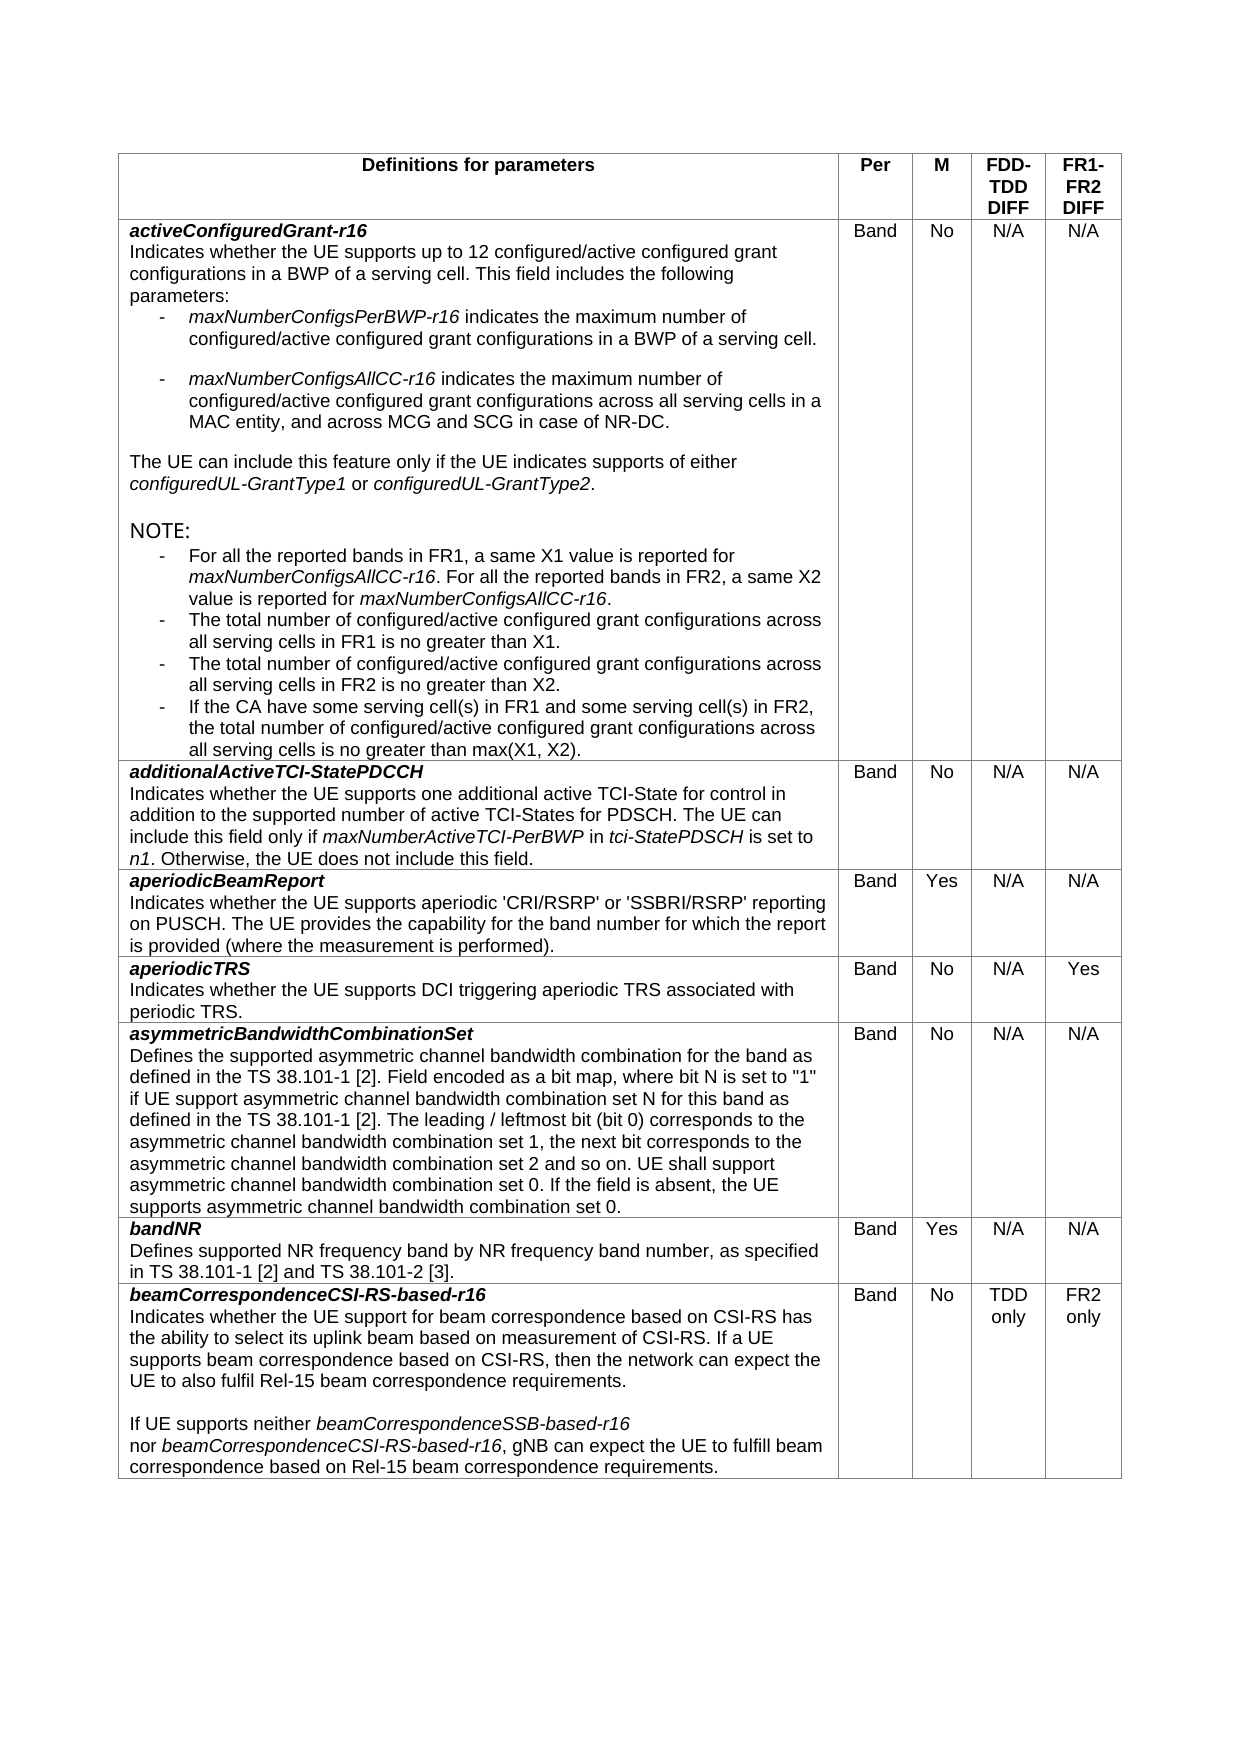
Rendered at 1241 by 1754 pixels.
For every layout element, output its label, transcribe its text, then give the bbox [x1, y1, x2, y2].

table_cell Band [839, 957, 912, 1022]
table_cell No [913, 1023, 971, 1217]
table_cell FR2 only [1046, 1284, 1121, 1478]
table_header M [913, 154, 971, 219]
table_cell N/A [972, 1218, 1045, 1283]
table_cell Yes [1046, 957, 1121, 1022]
table_cell No [913, 1284, 971, 1478]
table_header FR1-FR2 DIFF [1046, 154, 1121, 219]
table_cell Band [839, 761, 912, 869]
table_cell TDD only [972, 1284, 1045, 1478]
table_cell N/A [972, 957, 1045, 1022]
table_cell asymmetricBandwidthCombinationSet Defines the supported asymmetric channel bandwidth combination for the band as defined in the TS 38.101-1 [2]. Field encoded as a bit map, where bit N is set to "1" if UE support asymmetric channel bandwidth combination set N for this band as defined in the TS 38.101-1 [2]. The leading / leftmost bit (bit 0) corresponds to the asymmetric channel bandwidth combination set 1, the next bit corresponds to the asymmetric channel bandwidth combination set 2 and so on. UE shall support asymmetric channel bandwidth combination set 0. If the field is absent, the UE supports asymmetric channel bandwidth combination set 0. [119, 1023, 838, 1217]
table_cell additionalActiveTCI-StatePDCCH Indicates whether the UE supports one additional active TCI-State for control in addition to the supported number of active TCI-States for PDSCH. The UE can include this field only if maxNumberActiveTCI-PerBWP in tci-StatePDSCH is set to n1. Otherwise, the UE does not include this field. [119, 761, 838, 869]
table_cell N/A [1046, 870, 1121, 956]
table_cell N/A [1046, 1023, 1121, 1217]
table_cell Band [839, 1023, 912, 1217]
table_header Per [839, 154, 912, 219]
table_cell Band [839, 1284, 912, 1478]
table_cell No [913, 220, 971, 760]
table_cell N/A [972, 870, 1045, 956]
table_cell Band [839, 1218, 912, 1283]
table_cell N/A [1046, 220, 1121, 760]
table_cell Yes [913, 870, 971, 956]
table_cell Band [839, 220, 912, 760]
table_cell activeConfiguredGrant-r16 Indicates whether the UE supports up to 12 configured/active configured grant configurations in a BWP of a serving cell. This field includes the following parameters: - maxNumberConfigsPerBWP-r16 indicates the maximum number of configured/active configured grant configurations in a BWP of a serving cell. - maxNumberConfigsAllCC-r16 indicates the maximum number of configured/active configured grant configurations across all serving cells in a MAC entity, and across MCG and SCG in case of NR-DC. The UE can include this feature only if the UE indicates supports of either configuredUL-GrantType1 or configuredUL-GrantType2. NOTE: - For all the reported bands in FR1, a same X1 value is reported for maxNumberConfigsAllCC-r16. For all the reported bands in FR2, a same X2 value is reported for maxNumberConfigsAllCC-r16. - The total number of configured/active configured grant configurations across all serving cells in FR1 is no greater than X1. - The total number of configured/active configured grant configurations across all serving cells in FR2 is no greater than X2. - If the CA have some serving cell(s) in FR1 and some serving cell(s) in FR2, the total number of configured/active configured grant configurations across all serving cells is no greater than max(X1, X2). [119, 220, 838, 760]
table_cell N/A [1046, 761, 1121, 869]
table_cell beamCorrespondenceCSI-RS-based-r16 Indicates whether the UE support for beam correspondence based on CSI-RS has the ability to select its uplink beam based on measurement of CSI-RS. If a UE supports beam correspondence based on CSI-RS, then the network can expect the UE to also fulfil Rel-15 beam correspondence requirements. If UE supports neither beamCorrespondenceSSB-based-r16 nor beamCorrespondenceCSI-RS-based-r16, gNB can expect the UE to fulfill beam correspondence based on Rel-15 beam correspondence requirements. [119, 1284, 838, 1478]
table_cell aperiodicBeamReport Indicates whether the UE supports aperiodic 'CRI/RSRP' or 'SSBRI/RSRP' reporting on PUSCH. The UE provides the capability for the band number for which the report is provided (where the measurement is performed). [119, 870, 838, 956]
table_cell N/A [972, 220, 1045, 760]
table_cell aperiodicTRS Indicates whether the UE supports DCI triggering aperiodic TRS associated with periodic TRS. [119, 957, 838, 1022]
table_cell No [913, 957, 971, 1022]
table_cell N/A [972, 761, 1045, 869]
table_cell No [913, 761, 971, 869]
table_cell N/A [972, 1023, 1045, 1217]
table_cell Band [839, 870, 912, 956]
table_header Definitions for parameters [119, 154, 838, 219]
table_cell N/A [1046, 1218, 1121, 1283]
table_cell Yes [913, 1218, 971, 1283]
table_header FDD-TDD DIFF [972, 154, 1045, 219]
table_cell bandNR Defines supported NR frequency band by NR frequency band number, as specified in TS 38.101-1 [2] and TS 38.101-2 [3]. [119, 1218, 838, 1283]
